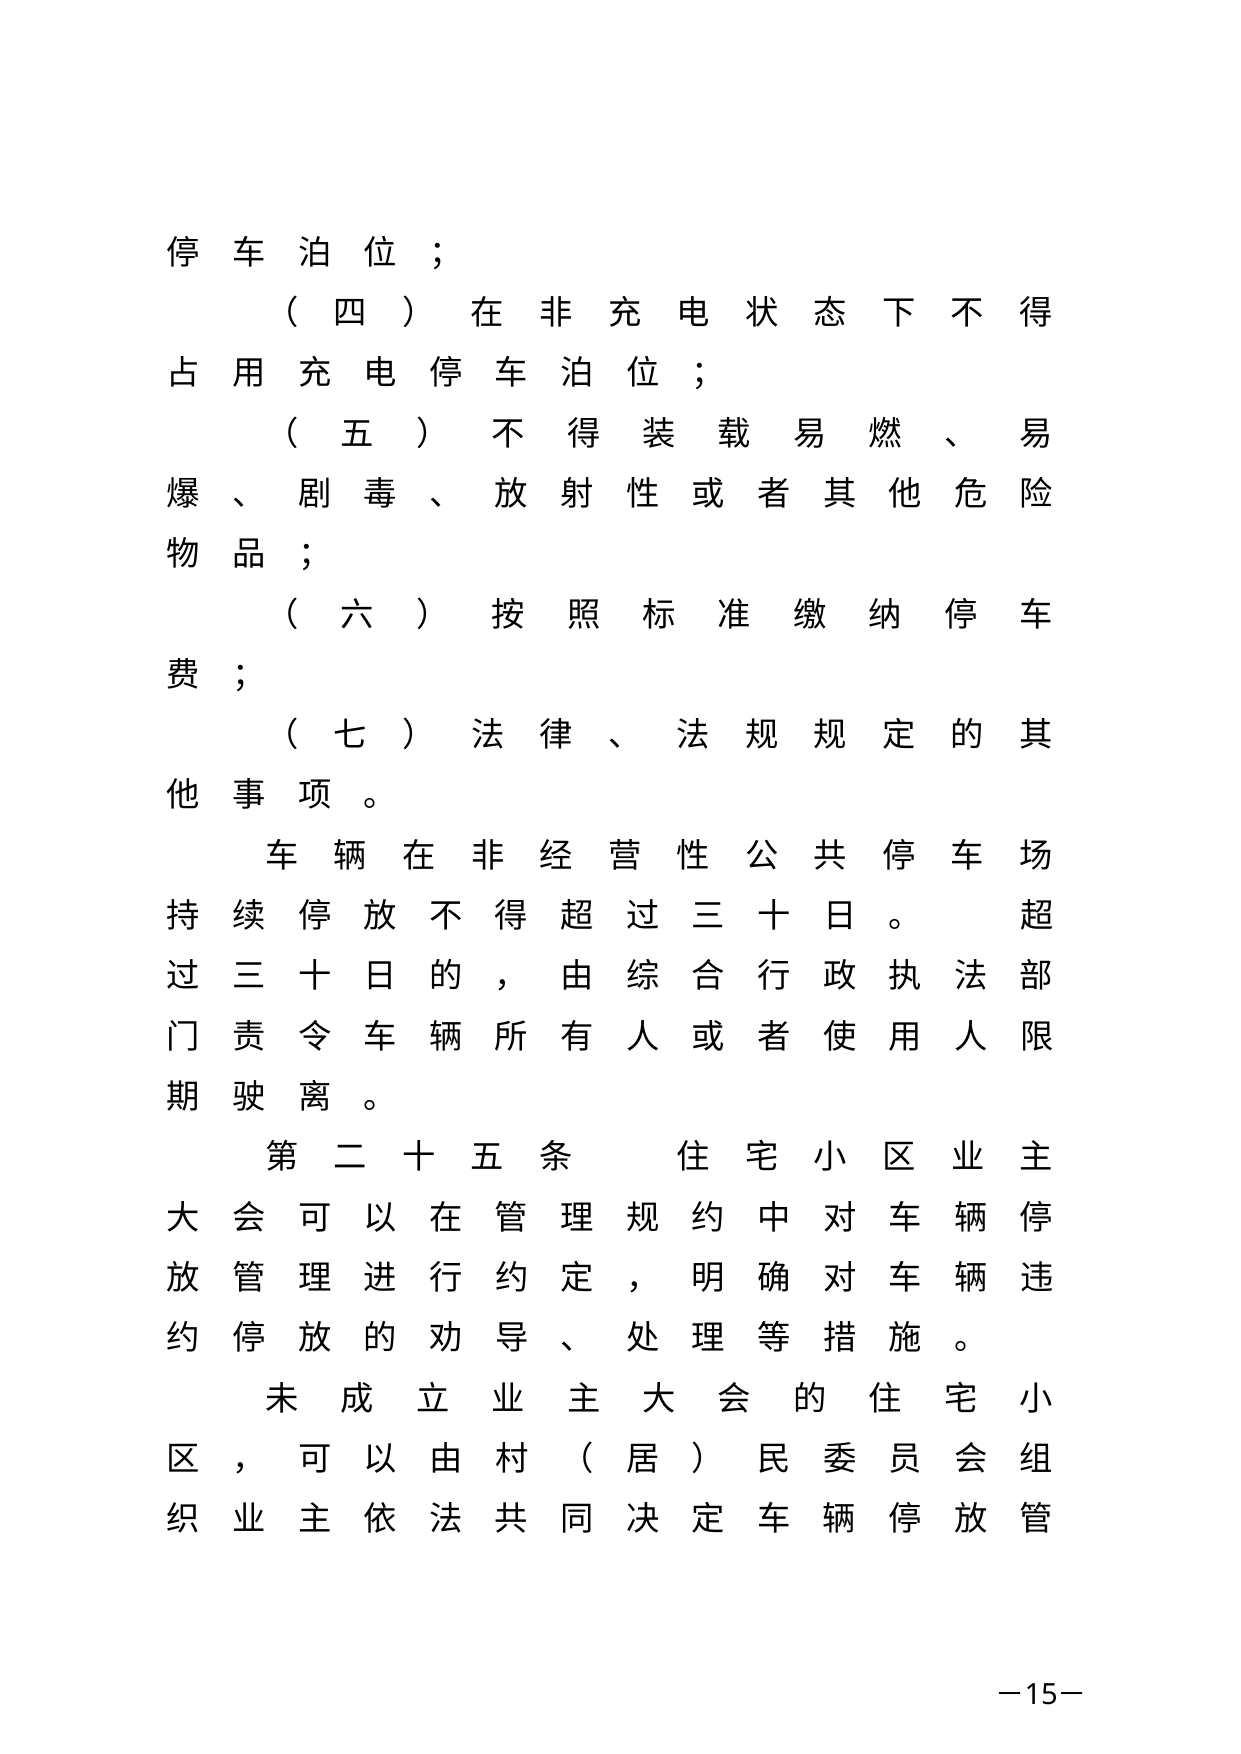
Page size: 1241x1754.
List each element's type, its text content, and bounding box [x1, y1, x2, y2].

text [167, 1365, 1085, 1546]
text 第二十五条 住宅小区业主大会可以在管理规约中对车辆停放管理进行约定，明确对车辆违约停放的劝导、处理等措施。 [167, 1124, 1085, 1365]
text （三）不得违法占用无障碍停车泊位； [167, 219, 1085, 280]
text （五）不得装载易燃、易爆、剧毒、放射性或者其他危险物品； [167, 400, 1085, 581]
text （四）在非充电状态下不得占用充电停车泊位； [167, 280, 1085, 400]
text （六）按照标准缴纳停车费； [167, 581, 1085, 702]
text 车辆在非经营性公共停车场持续停放不得超过三十日。 超过三十日的，由综合行政执法部门责令车辆所有人或者使用人限期驶离。 [167, 822, 1085, 1124]
text （七）法律、法规规定的其他事项。 [167, 702, 1085, 822]
